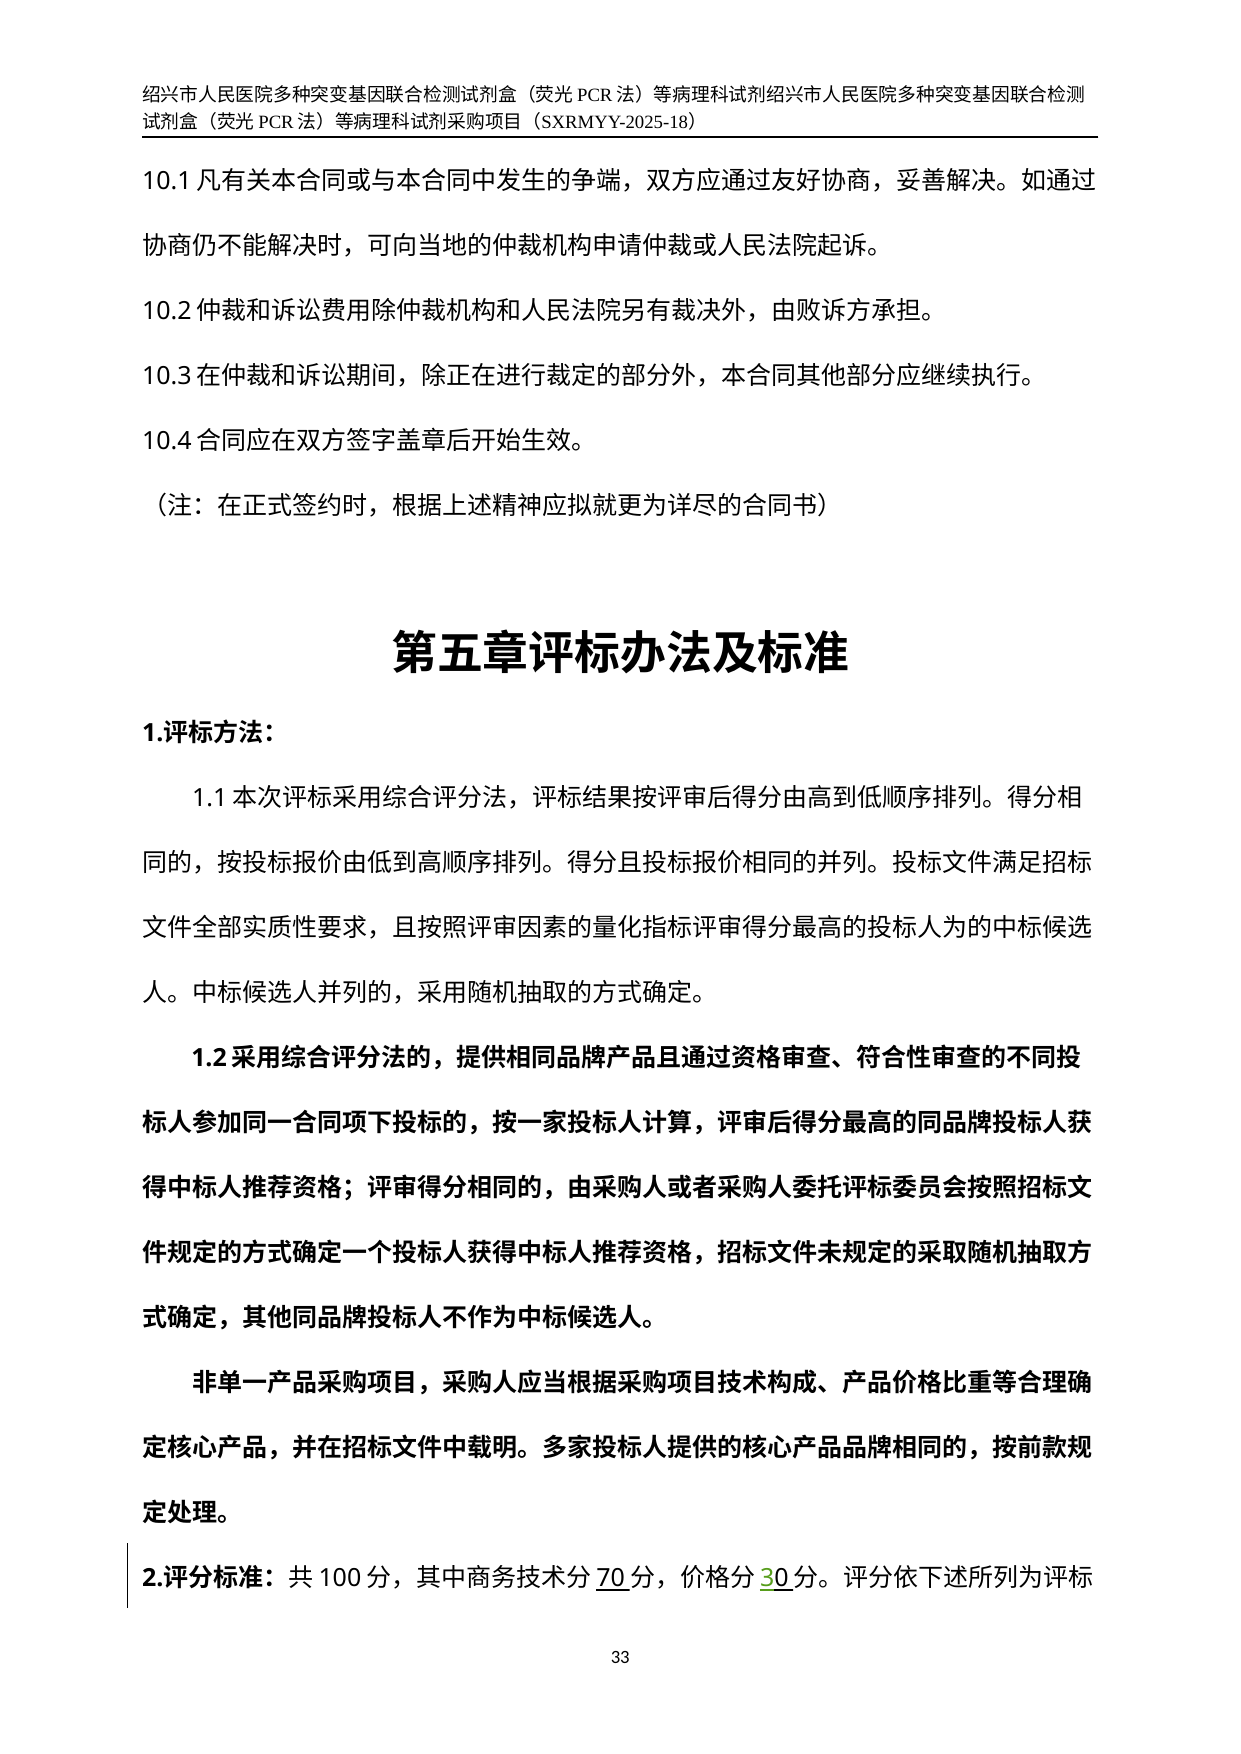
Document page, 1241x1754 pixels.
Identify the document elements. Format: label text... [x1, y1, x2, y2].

list 10.1凡有关本合同或与本合同中发生的争端，双方应通过友好协商，妥善解决。如通过协商仍不能解决时，可向当地的仲裁机构申请仲裁或人民法院起诉。 [142, 146, 1098, 276]
text 1.2采用综合评分法的，提供相同品牌产品且通过资格审查、符合性审查的不同投标人参加同一合同项下投标的，按一家投标人计算，评审后得分最高的同品牌投标人获得中标人推荐资格；评审得分相同的，由采购人或者采购人委托评标委员会按照招标文件规定的方式确定一个投标人获得中标人推荐资格，招标文件未规定的采取随机抽取方式确定，其他同品牌投标人不作为中标候选人。 [142, 1023, 1098, 1348]
text 10.4合同应在双方签字盖章后开始生效。 [142, 406, 1098, 471]
text 第五章评标办法及标准 [142, 601, 1098, 698]
text 非单一产品采购项目，采购人应当根据采购项目技术构成、产品价格比重等合理确定核心产品，并在招标文件中载明。多家投标人提供的核心产品品牌相同的，按前款规定处理。 [142, 1348, 1098, 1543]
text 1.评标方法： [142, 698, 1098, 763]
text （注：在正式签约时，根据上述精神应拟就更为详尽的合同书） [142, 471, 1098, 536]
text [142, 1543, 1098, 1608]
list 10.2仲裁和诉讼费用除仲裁机构和人民法院另有裁决外，由败诉方承担。 [142, 276, 1098, 341]
text 1.1本次评标采用综合评分法，评标结果按评审后得分由高到低顺序排列。得分相同的，按投标报价由低到高顺序排列。得分且投标报价相同的并列。投标文件满足招标文件全部实质性要求，且按照评审因素的量化指标评审得分最高的投标人为的中标候选人。中标候选人并列的，采用随机抽取的方式确定。 [142, 763, 1098, 1023]
list 10.3在仲裁和诉讼期间，除正在进行裁定的部分外，本合同其他部分应继续执行。 [142, 341, 1098, 406]
